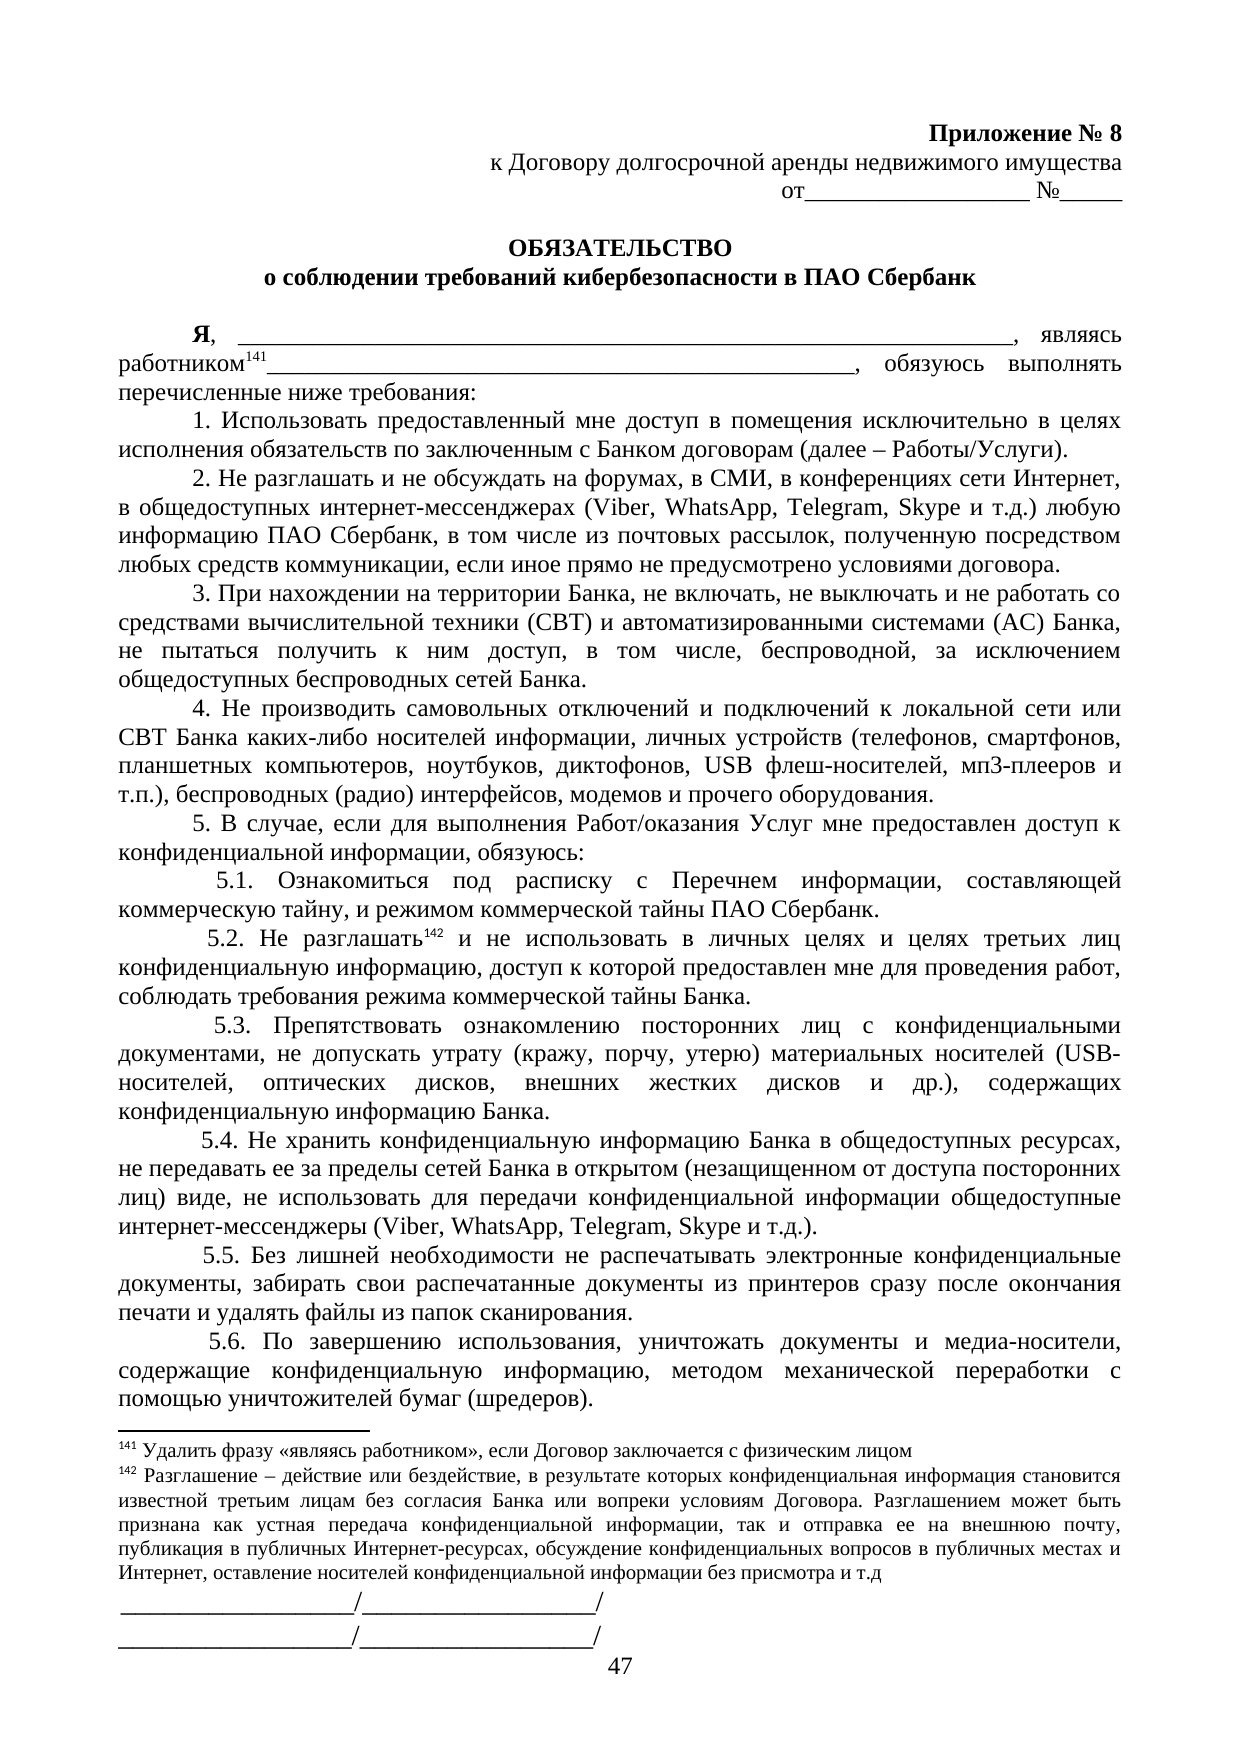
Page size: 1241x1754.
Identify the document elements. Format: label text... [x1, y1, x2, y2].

text 2. Не разглашать и не обсуждать на форумах, в СМИ, в конференциях сети Интернет, в общедоступных интернет-мессенджерах (Viber, WhatsApp, Telegram, Skype и т.д.) любую информацию ПАО Сбербанк, в том числе из почтовых рассылок, полученную посредством любых средств коммуникации, если иное прямо не предусмотрено условиями договора. [118, 463, 1122, 578]
text 4. Не производить самовольных отключений и подключений к локальной сети или СВТ Банка каких-либо носителей информации, личных устройств (телефонов, смартфонов, планшетных компьютеров, ноутбуков, диктофонов, USB флеш-носителей, мп3-плееров и т.п.), беспроводных (радио) интерфейсов, модемов и прочего оборудования. [118, 693, 1122, 808]
text 5. В случае, если для выполнения Работ/оказания Услуг мне предоставлен доступ к конфиденциальной информации, обязуюсь: [118, 808, 1122, 866]
text Я, ______________________________________________________________, являясь работником_______________________________________________, обязуюсь выполнять перечисленные ниже требования: [118, 319, 1122, 406]
text от__________________ №_____ [118, 176, 1122, 204]
text ОБЯЗАТЕЛЬСТВО [118, 233, 1122, 262]
text о соблюдении требований кибербезопасности в ПАО Сбербанк [118, 262, 1122, 291]
text 3. При нахождении на территории Банка, не включать, не выключать и не работать со средствами вычислительной техники (СВТ) и автоматизированными системами (АС) Банка, не пытаться получить к ним доступ, в том числе, беспроводной, за исключением общедоступных беспроводных сетей Банка. [118, 578, 1122, 693]
text 1. Использовать предоставленный мне доступ в помещения исключительно в целях исполнения обязательств по заключенным с Банком договорам (далее – Работы/Услуги). [118, 406, 1122, 463]
text 5.3. Препятствовать ознакомлению посторонних лиц с конфиденциальными документами, не допускать утрату (кражу, порчу, утерю) материальных носителей (USB-носителей, оптических дисков, внешних жестких дисков и др.), содержащих конфиденциальную информацию Банка. [118, 1010, 1122, 1125]
text 5.2. Не разглашать и не использовать в личных целях и целях третьих лиц конфиденциальную информацию, доступ к которой предоставлен мне для проведения работ, соблюдать требования режима коммерческой тайны Банка. [118, 923, 1122, 1010]
text 5.5. Без лишней необходимости не распечатывать электронные конфиденциальные документы, забирать свои распечатанные документы из принтеров сразу после окончания печати и удалять файлы из папок сканирования. [118, 1240, 1122, 1326]
text 5.1. Ознакомиться под расписку с Перечнем информации, составляющей коммерческую тайну, и режимом коммерческой тайны ПАО Сбербанк. [118, 866, 1122, 923]
list Приложение № 8 [192, 118, 1122, 147]
text к Договору долгосрочной аренды недвижимого имущества [118, 147, 1122, 176]
text 5.6. По завершению использования, уничтожать документы и медиа-носители, содержащие конфиденциальную информацию, методом механической переработки с помощью уничтожителей бумаг (шредеров). [118, 1326, 1122, 1412]
text 5.4. Не хранить конфиденциальную информацию Банка в общедоступных ресурсах, не передавать ее за пределы сетей Банка в открытом (незащищенном от доступа посторонних лиц) виде, не использовать для передачи конфиденциальной информации общедоступные интернет-мессенджеры (Viber, WhatsApp, Telegram, Skype и т.д.). [118, 1125, 1122, 1240]
